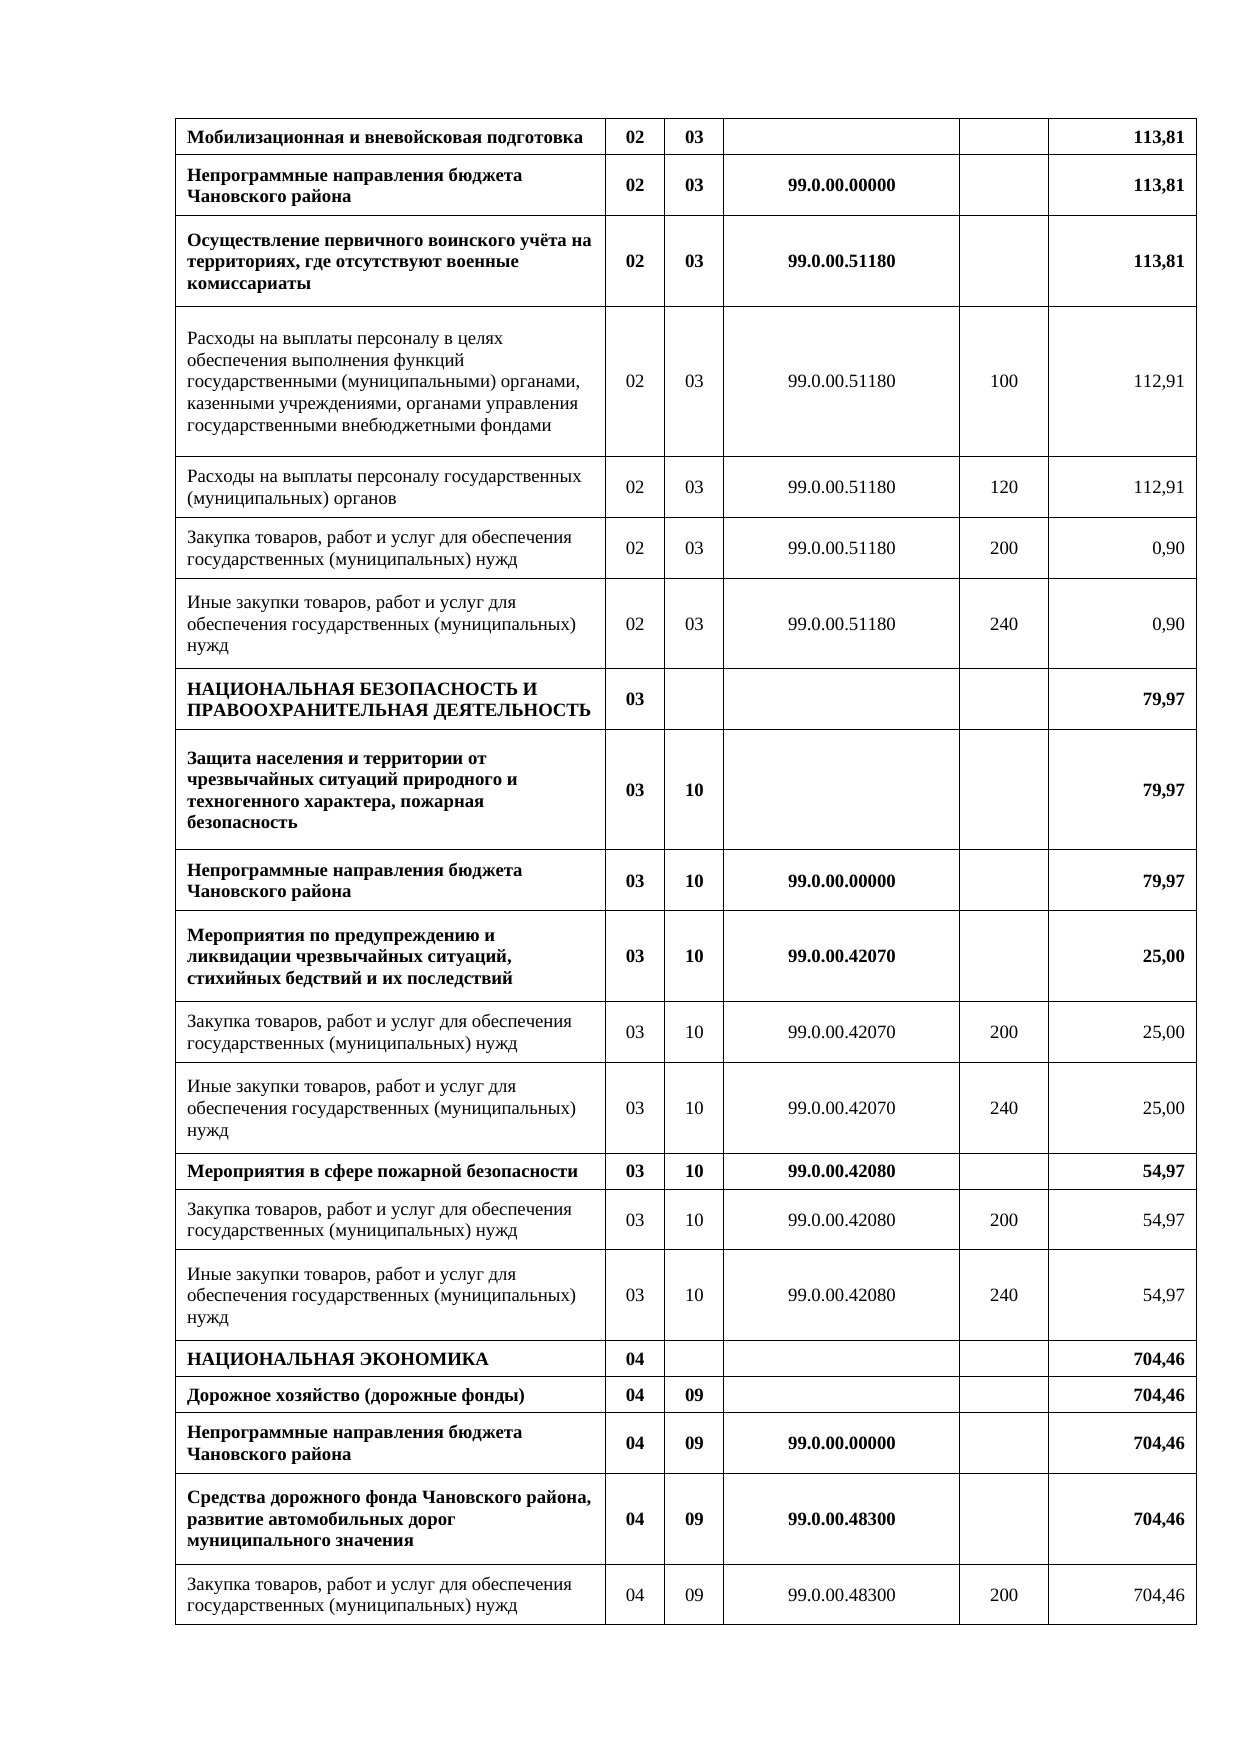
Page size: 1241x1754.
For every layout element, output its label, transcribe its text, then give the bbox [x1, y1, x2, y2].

table_cell [724, 669, 959, 729]
table_cell [960, 1474, 1048, 1563]
table_cell НАЦИОНАЛЬНАЯ ЭКОНОМИКА [176, 1341, 605, 1376]
table_cell 99.0.00.48300 [724, 1474, 959, 1563]
table_cell 02 [606, 155, 664, 215]
table_cell 04 [606, 1565, 664, 1624]
table_cell 10 [665, 1154, 723, 1188]
table_cell [960, 1413, 1048, 1473]
table_cell Мобилизационная и вневойсковая подготовка [176, 119, 605, 154]
table_cell 99.0.00.51180 [724, 518, 959, 577]
table_cell 03 [606, 1002, 664, 1062]
table_cell 200 [960, 1002, 1048, 1062]
table_cell [960, 119, 1048, 154]
table_cell 113,81 [1049, 119, 1196, 154]
table_cell 54,97 [1049, 1190, 1196, 1249]
table_cell Иные закупки товаров, работ и услуг для обеспечения государственных (муниципальных) нужд [176, 1063, 605, 1152]
table_cell [724, 730, 959, 849]
table_cell 704,46 [1049, 1413, 1196, 1473]
table_cell 112,91 [1049, 307, 1196, 456]
table_cell 04 [606, 1377, 664, 1412]
table_cell Защита населения и территории от чрезвычайных ситуаций природного и техногенного характера, пожарная безопасность [176, 730, 605, 849]
table_cell [960, 216, 1048, 306]
table_cell 03 [606, 911, 664, 1001]
table_cell [960, 155, 1048, 215]
table_cell [960, 730, 1048, 849]
table_cell 113,81 [1049, 216, 1196, 306]
table_cell 99.0.00.51180 [724, 307, 959, 456]
table_cell 02 [606, 119, 664, 154]
table_cell [960, 911, 1048, 1001]
table_cell [960, 1341, 1048, 1376]
table_cell 03 [665, 216, 723, 306]
table_cell 10 [665, 1250, 723, 1340]
table_cell 79,97 [1049, 850, 1196, 910]
table_cell 25,00 [1049, 1002, 1196, 1062]
table_cell 03 [665, 119, 723, 154]
table_cell [960, 1377, 1048, 1412]
table_cell 704,46 [1049, 1377, 1196, 1412]
table_cell Средства дорожного фонда Чановского района, развитие автомобильных дорог муниципального значения [176, 1474, 605, 1563]
table_cell 0,90 [1049, 518, 1196, 577]
table_cell 99.0.00.51180 [724, 579, 959, 668]
table_cell Непрограммные направления бюджета Чановского района [176, 850, 605, 910]
table_cell Мероприятия в сфере пожарной безопасности [176, 1154, 605, 1188]
table_cell 10 [665, 1190, 723, 1249]
table_cell 04 [606, 1413, 664, 1473]
table_cell 02 [606, 518, 664, 577]
table_cell 99.0.00.42080 [724, 1190, 959, 1249]
table_cell [724, 1377, 959, 1412]
table_cell 704,46 [1049, 1474, 1196, 1563]
table_cell 03 [665, 307, 723, 456]
table_cell 04 [606, 1474, 664, 1563]
table_cell 240 [960, 579, 1048, 668]
table_cell 99.0.00.42080 [724, 1154, 959, 1188]
table_cell 03 [606, 1063, 664, 1152]
table_cell 112,91 [1049, 457, 1196, 517]
table_cell 240 [960, 1063, 1048, 1152]
table_cell 03 [606, 1250, 664, 1340]
table_cell Осуществление первичного воинского учёта на территориях, где отсутствуют военные комиссариаты [176, 216, 605, 306]
table_cell [960, 1154, 1048, 1188]
table_cell Расходы на выплаты персоналу в целях обеспечения выполнения функций государственными (муниципальными) органами, казенными учреждениями, органами управления государственными внебюджетными фондами [176, 307, 605, 456]
table_cell 120 [960, 457, 1048, 517]
table_cell 99.0.00.42070 [724, 1002, 959, 1062]
table_cell 704,46 [1049, 1565, 1196, 1624]
table_cell 79,97 [1049, 730, 1196, 849]
table_cell Непрограммные направления бюджета Чановского района [176, 1413, 605, 1473]
table_cell 113,81 [1049, 155, 1196, 215]
table_cell 99.0.00.00000 [724, 850, 959, 910]
table_cell 200 [960, 518, 1048, 577]
table_cell 03 [606, 730, 664, 849]
table_cell 200 [960, 1190, 1048, 1249]
table_cell Дорожное хозяйство (дорожные фонды) [176, 1377, 605, 1412]
table_cell Закупка товаров, работ и услуг для обеспечения государственных (муниципальных) нужд [176, 518, 605, 577]
table_cell 09 [665, 1565, 723, 1624]
table_cell 10 [665, 850, 723, 910]
table_cell 54,97 [1049, 1154, 1196, 1188]
table_cell 02 [606, 579, 664, 668]
table_cell 25,00 [1049, 1063, 1196, 1152]
table_cell 99.0.00.51180 [724, 216, 959, 306]
table_cell Мероприятия по предупреждению и ликвидации чрезвычайных ситуаций, стихийных бедствий и их последствий [176, 911, 605, 1001]
table_cell Непрограммные направления бюджета Чановского района [176, 155, 605, 215]
table_cell 200 [960, 1565, 1048, 1624]
table_cell [665, 1341, 723, 1376]
table_cell 79,97 [1049, 669, 1196, 729]
table_cell 09 [665, 1474, 723, 1563]
table_cell [960, 669, 1048, 729]
table_cell 02 [606, 307, 664, 456]
table_cell Расходы на выплаты персоналу государственных (муниципальных) органов [176, 457, 605, 517]
table_cell 99.0.00.42070 [724, 1063, 959, 1152]
table_cell 03 [665, 518, 723, 577]
table_cell 10 [665, 730, 723, 849]
table_cell 10 [665, 911, 723, 1001]
table_cell 04 [606, 1341, 664, 1376]
table_cell 03 [665, 579, 723, 668]
table_cell Иные закупки товаров, работ и услуг для обеспечения государственных (муниципальных) нужд [176, 579, 605, 668]
table_cell 09 [665, 1413, 723, 1473]
table_cell 03 [606, 669, 664, 729]
table_cell 03 [606, 1190, 664, 1249]
table_cell 0,90 [1049, 579, 1196, 668]
table_cell Закупка товаров, работ и услуг для обеспечения государственных (муниципальных) нужд [176, 1565, 605, 1624]
table_cell 99.0.00.51180 [724, 457, 959, 517]
table_cell Закупка товаров, работ и услуг для обеспечения государственных (муниципальных) нужд [176, 1190, 605, 1249]
table_cell 99.0.00.48300 [724, 1565, 959, 1624]
table_cell [724, 1341, 959, 1376]
table_cell 10 [665, 1002, 723, 1062]
table_cell 25,00 [1049, 911, 1196, 1001]
table_cell 03 [606, 850, 664, 910]
table_cell Закупка товаров, работ и услуг для обеспечения государственных (муниципальных) нужд [176, 1002, 605, 1062]
table_cell 99.0.00.42070 [724, 911, 959, 1001]
table_cell 99.0.00.42080 [724, 1250, 959, 1340]
table_cell 03 [665, 155, 723, 215]
table_cell 10 [665, 1063, 723, 1152]
table_cell 240 [960, 1250, 1048, 1340]
table_cell 03 [665, 457, 723, 517]
table_cell 99.0.00.00000 [724, 155, 959, 215]
table_cell НАЦИОНАЛЬНАЯ БЕЗОПАСНОСТЬ И ПРАВООХРАНИТЕЛЬНАЯ ДЕЯТЕЛЬНОСТЬ [176, 669, 605, 729]
table_cell 99.0.00.00000 [724, 1413, 959, 1473]
table_cell [960, 850, 1048, 910]
table_cell 100 [960, 307, 1048, 456]
table_cell [665, 669, 723, 729]
table_cell 03 [606, 1154, 664, 1188]
table_cell 54,97 [1049, 1250, 1196, 1340]
table_cell [724, 119, 959, 154]
table_cell 02 [606, 216, 664, 306]
table_cell 704,46 [1049, 1341, 1196, 1376]
table_cell 02 [606, 457, 664, 517]
table_cell 09 [665, 1377, 723, 1412]
table_cell Иные закупки товаров, работ и услуг для обеспечения государственных (муниципальных) нужд [176, 1250, 605, 1340]
